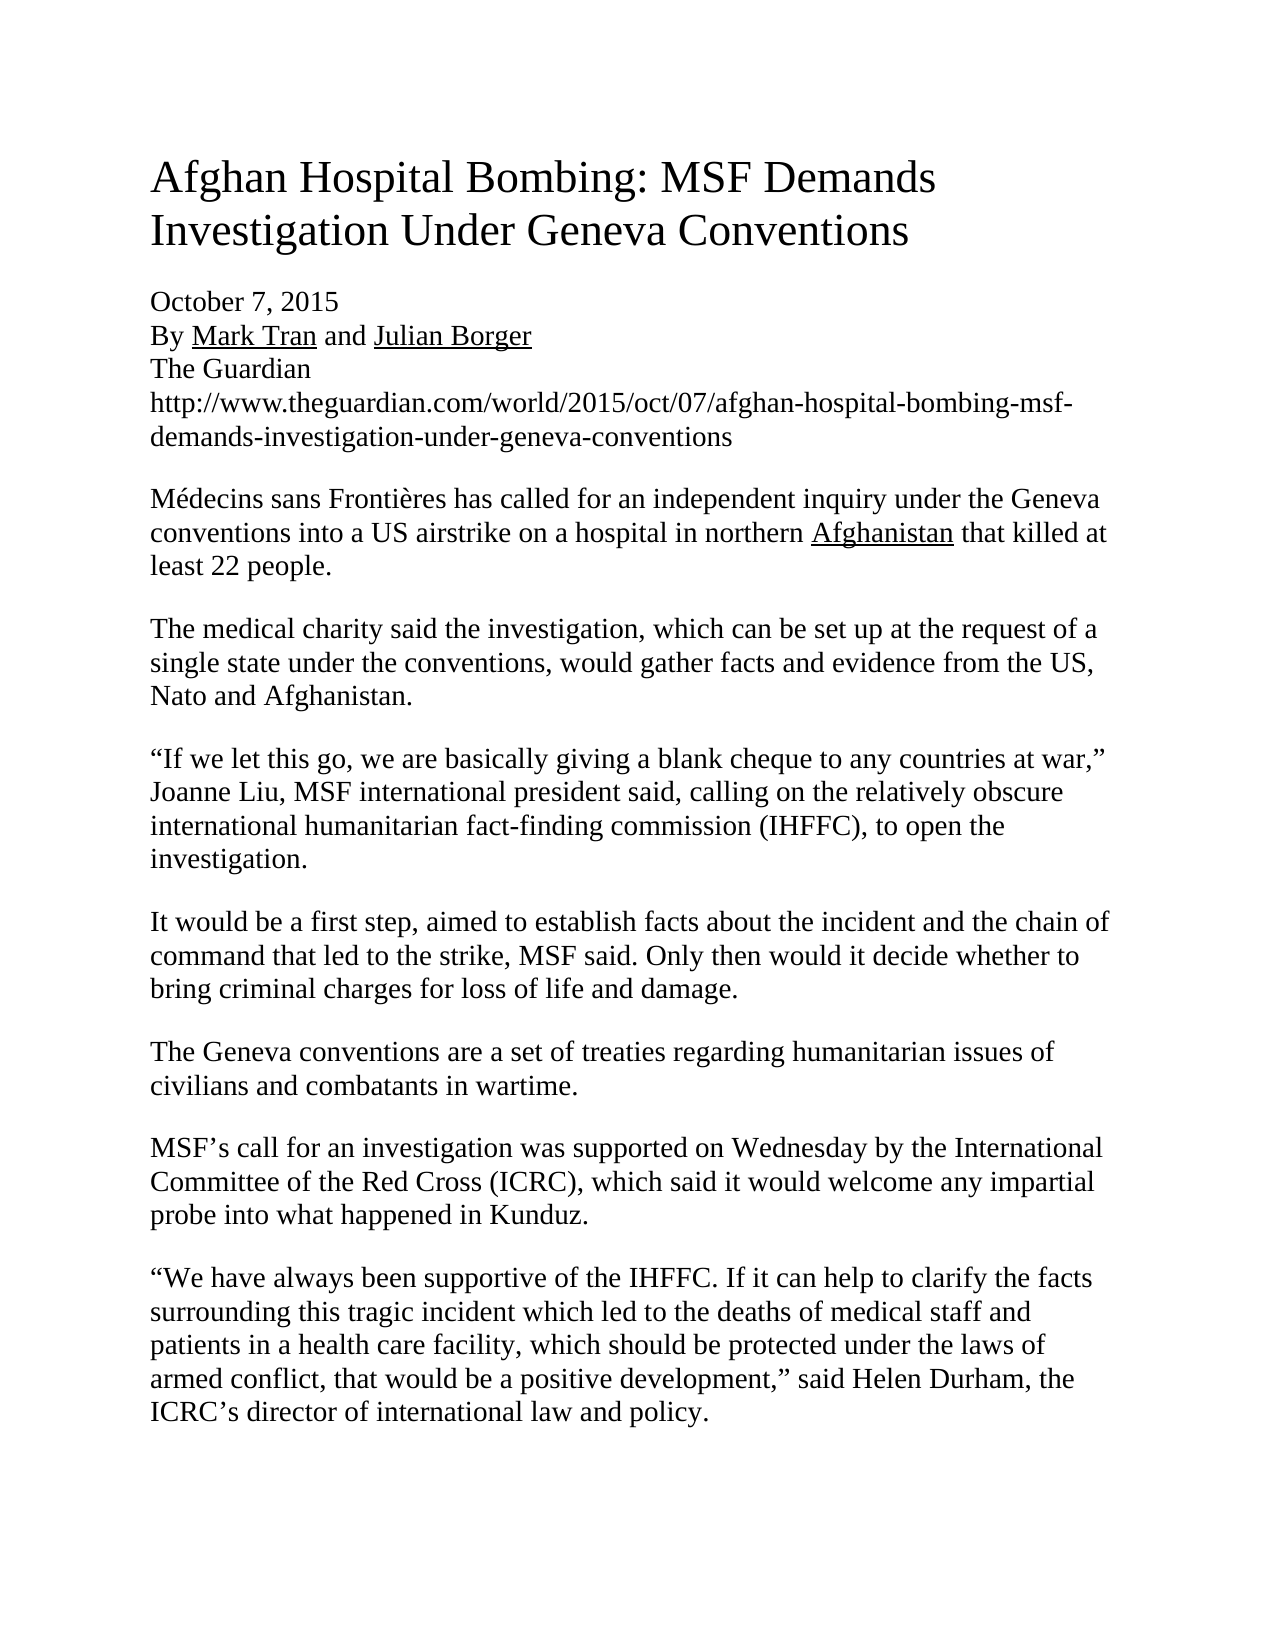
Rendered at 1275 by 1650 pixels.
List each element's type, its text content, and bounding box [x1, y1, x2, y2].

text Médecins sans Frontières has called for an independent inquiry under the Geneva conventions into a US airstrike on a hospital in northern Afghanistan that killed at least 22 people. [150, 481, 1125, 582]
text MSF’s call for an investigation was supported on Wednesday by the International Committee of the Red Cross (ICRC), which said it would welcome any impartial probe into what happened in Kunduz. [150, 1130, 1125, 1231]
text “We have always been supportive of the IHFFC. If it can help to clarify the facts surrounding this tragic incident which led to the deaths of medical staff and patients in a health care facility, which should be protected under the laws of armed conflict, that would be a positive development,” said Helen Durham, the ICRC’s director of international law and policy. [150, 1260, 1125, 1428]
text The medical charity said the investigation, which can be set up at the request of a single state under the conventions, would gather facts and evidence from the US, Nato and Afghanistan. [150, 611, 1125, 712]
text By Mark Tran and Julian Borger [150, 318, 1125, 352]
text “If we let this go, we are basically giving a blank cheque to any countries at war,” Joanne Liu, MSF international president said, calling on the relatively obscure international humanitarian fact-finding commission (IHFFC), to open the investigation. [150, 741, 1125, 875]
text The Guardian [150, 352, 1125, 385]
text The Geneva conventions are a set of treaties regarding humanitarian issues of civilians and combatants in wartime. [150, 1034, 1125, 1101]
text October 7, 2015 [150, 284, 1125, 318]
text http://www.theguardian.com/world/2015/oct/07/afghan-hospital-bombing-msf-demands-investigation-under-geneva-conventions [150, 385, 1125, 452]
text It would be a first step, aimed to establish facts about the incident and the chain of command that led to the strike, MSF said. Only then would it decide whether to bring criminal charges for loss of life and damage. [150, 904, 1125, 1005]
text Afghan Hospital Bombing: MSF Demands Investigation Under Geneva Conventions [150, 150, 1125, 255]
